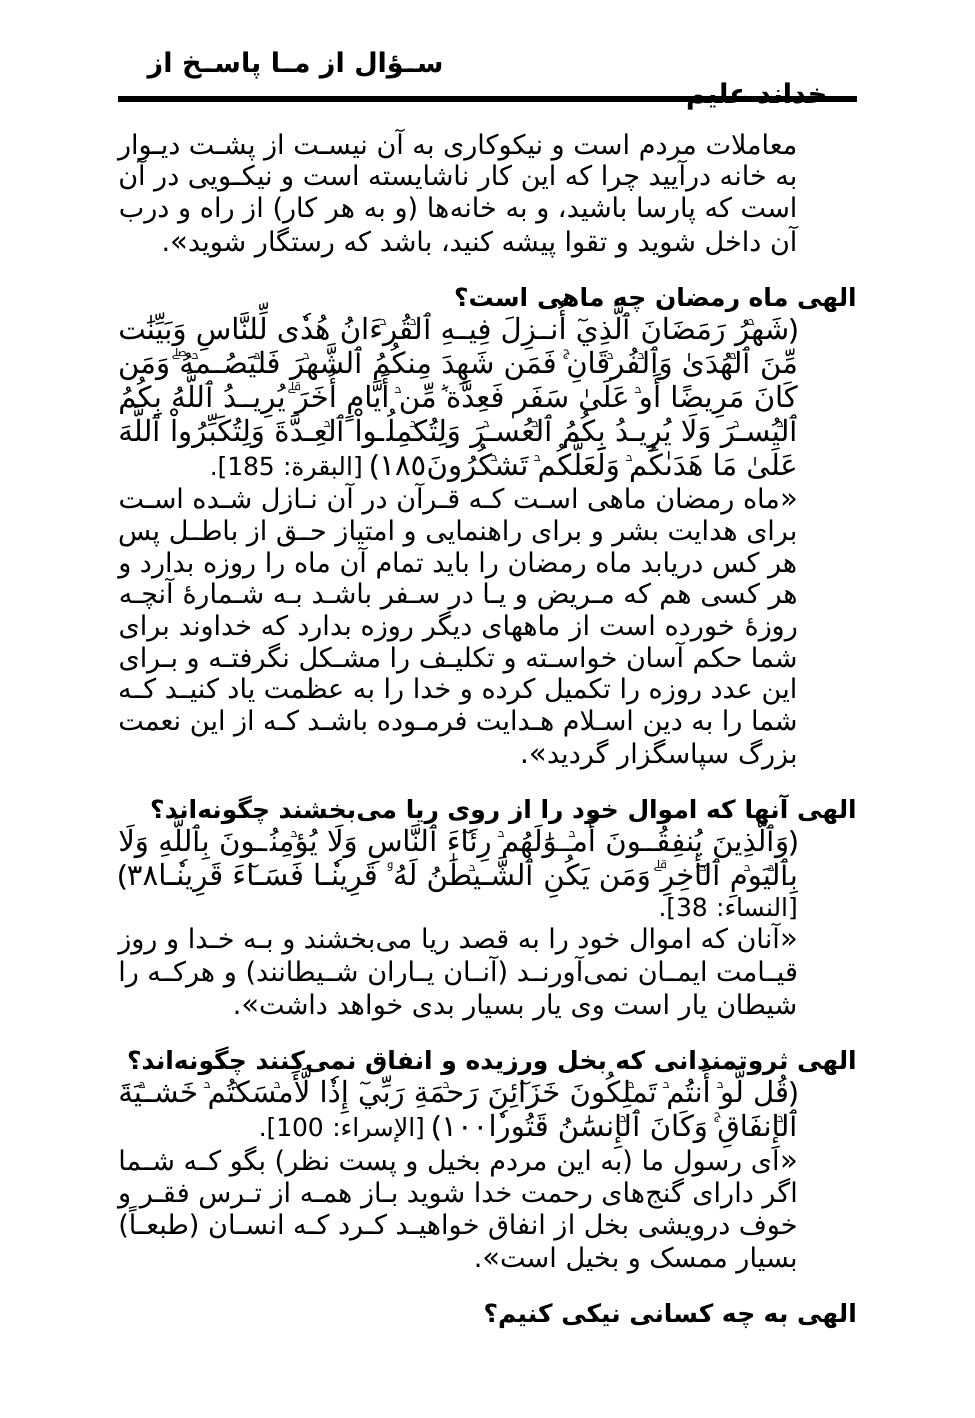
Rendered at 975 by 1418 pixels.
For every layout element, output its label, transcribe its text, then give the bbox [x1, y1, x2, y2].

text «ای رسول ما (به این مردم بخیل و پست نظر) بگو که شما اگر دارای گنج‌های رحمت خدا شوید باز همه از ترس فقر و خوف درویشی بخل از انفاق خواهید کرد که انسان (طبعاً) بسیار ممسک و بخیل است». [118, 1143, 798, 1274]
text «آنان که اموال خود را به قصد ریا می‌بخشند و به خدا و روز قیامت ایمان نمی‌آورند (آنان یاران شیطانند) و هرکه را شیطان یار است وی یار بسیار بدی خواهد داشت». [118, 922, 798, 1021]
text الهی ثروتمندانی که بخل ورزیده و انفاق نمی‌کنند چگونه‌اند؟ [118, 1046, 857, 1076]
text الهی ماه رمضان چه ماهی است؟ [118, 283, 857, 312]
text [118, 129, 798, 258]
text ﴿قُل لَّوۡ أَنتُمۡ تَمۡلِكُونَ خَزَآئِنَ رَحۡمَةِ رَبِّيٓ إِذٗا لَّأَمۡسَكۡتُمۡ خَشۡيَةَ ٱلۡإِنفَاقِۚ وَكَانَ ٱلۡإِنسَٰنُ قَتُورٗا١٠٠﴾ [الإسراء: 100]. [118, 1076, 798, 1143]
text ﴿وَٱلَّذِينَ يُنفِقُونَ أَمۡوَٰلَهُمۡ رِئَآءَ ٱلنَّاسِ وَلَا يُؤۡمِنُونَ بِٱللَّهِ وَلَا بِٱلۡيَوۡمِ ٱلۡأٓخِرِۗ وَمَن يَكُنِ ٱلشَّيۡطَٰنُ لَهُۥ قَرِينٗا فَسَآءَ قَرِينٗا٣٨﴾ [النساء: 38]. [118, 825, 798, 922]
text ﴿شَهۡرُ رَمَضَانَ ٱلَّذِيٓ أُنزِلَ فِيهِ ٱلۡقُرۡءَانُ هُدٗى لِّلنَّاسِ وَبَيِّنَٰتٖ مِّنَ ٱلۡهُدَىٰ وَٱلۡفُرۡقَانِۚ فَمَن شَهِدَ مِنكُمُ ٱلشَّهۡرَ فَلۡيَصُمۡهُۖ وَمَن كَانَ مَرِيضًا أَوۡ عَلَىٰ سَفَرٖ فَعِدَّةٞ مِّنۡ أَيَّامٍ أُخَرَۗ يُرِيدُ ٱللَّهُ بِكُمُ ٱلۡيُسۡرَ وَلَا يُرِيدُ بِكُمُ ٱلۡعُسۡرَ وَلِتُكۡمِلُواْ ٱلۡعِدَّةَ وَلِتُكَبِّرُواْ ٱللَّهَ عَلَىٰ مَا هَدَىٰكُمۡ وَلَعَلَّكُمۡ تَشۡكُرُونَ١٨٥﴾ [البقرة: 185]. [118, 312, 798, 482]
text الهی آنها که اموال خود را از روی ریا می‌بخشند چگونه‌اند؟ [118, 796, 857, 825]
text الهی به چه کسانی نیکی کنیم؟ [118, 1299, 857, 1329]
text «ماه رمضان ماهی است که قرآن در آن نازل شده است برای هدایت بشر و برای راهنمایی و امتیاز حق از باطل پس هر کس دریابد ماه رمضان را باید تمام آن ماه را روزه بدارد و هر کسی هم که مریض و یا در سفر باشد به شمارۀ آنچه روزۀ خورده است از ماههای دیگر روزه بدارد که خداوند برای شما حکم آسان خواسته و تکلیف را مشکل نگرفته و برای این عدد روزه را تکمیل کرده و خدا را به عظمت یاد کنید که شما را به دین اسلام هدایت فرموده باشد که از این نعمت بزرگ سپاسگزار گردید». [118, 482, 798, 771]
